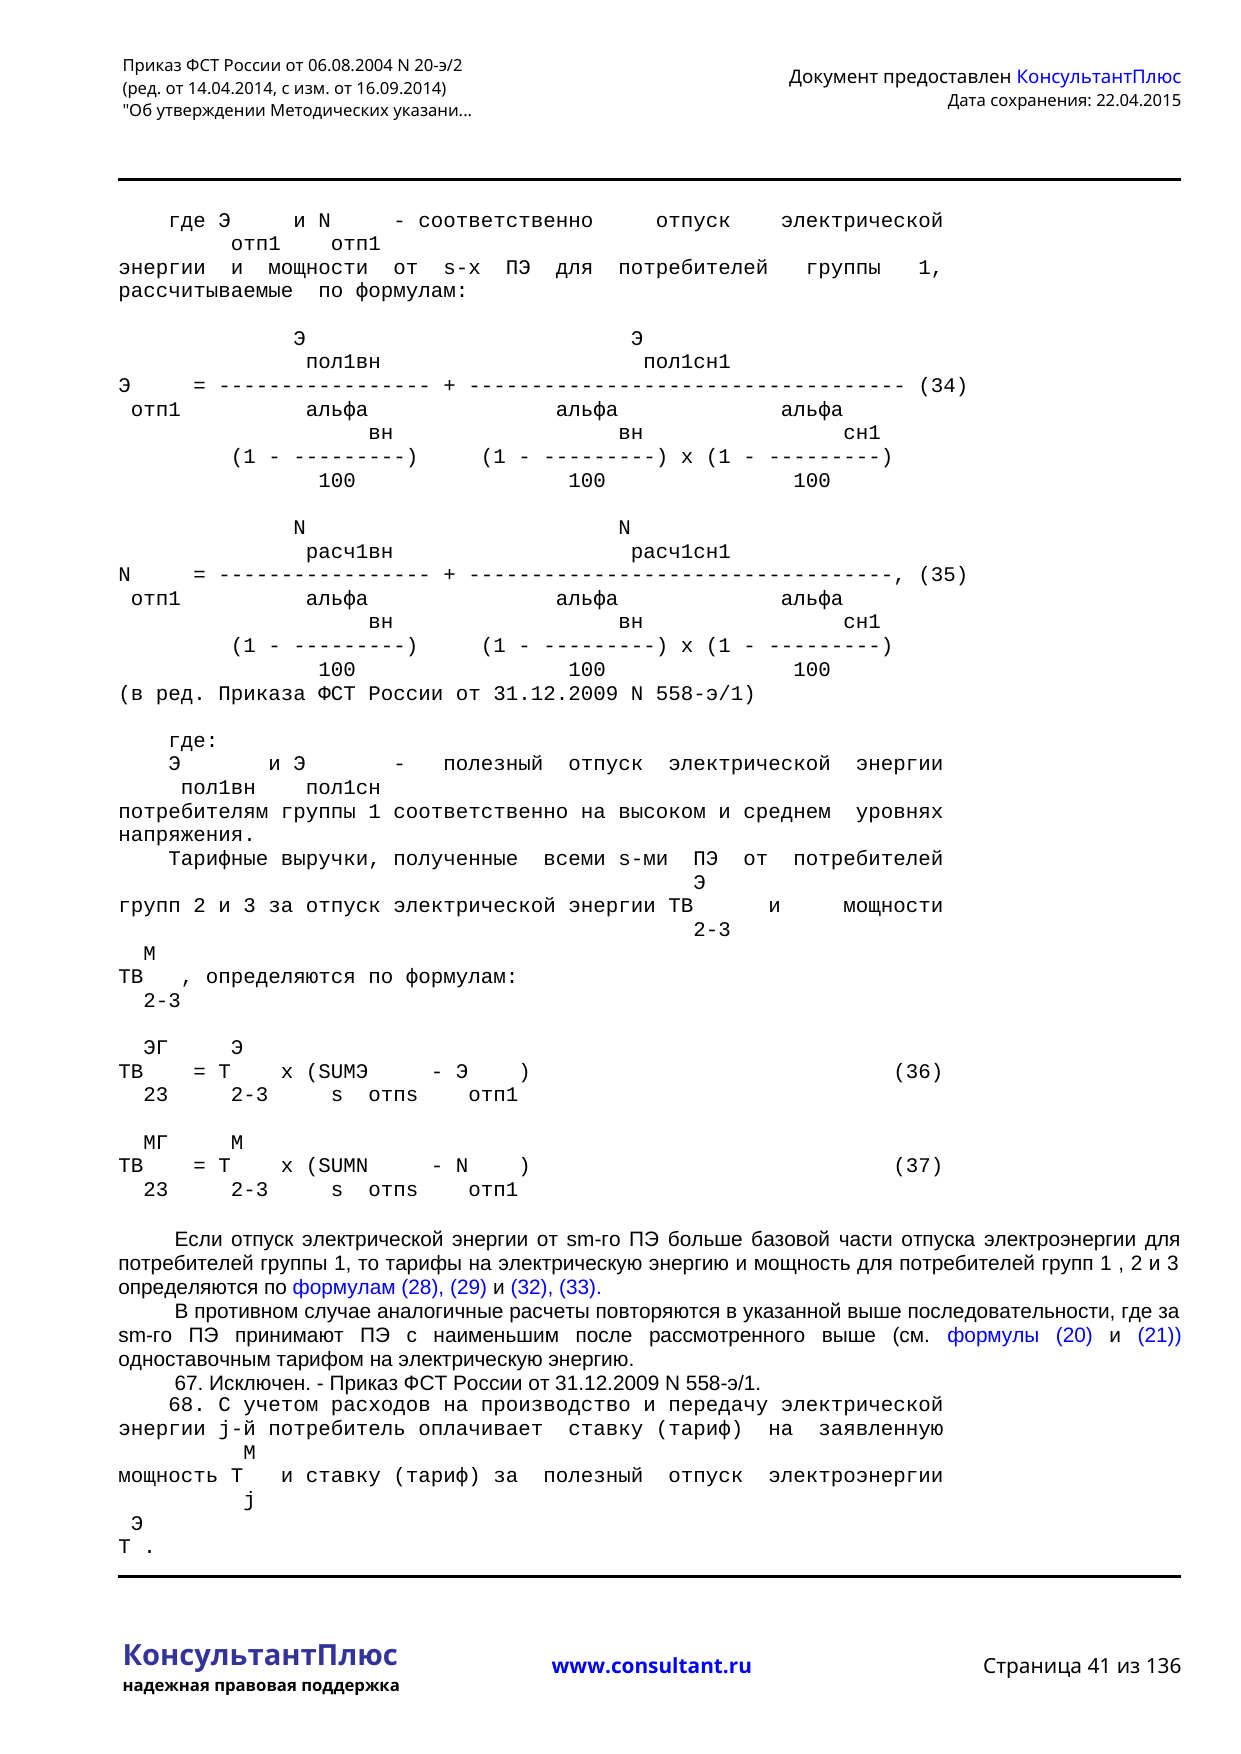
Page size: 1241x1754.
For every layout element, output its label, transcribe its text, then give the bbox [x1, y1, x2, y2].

text ТВ , определяются по формулам: [118, 966, 1181, 990]
text энергии j-й потребитель оплачивает ставку (тариф) на заявленную [118, 1418, 1181, 1442]
text Э = ----------------- + ----------------------------------- (34) [118, 375, 1181, 399]
text Э и Э - полезный отпуск электрической энергии [118, 753, 1181, 777]
text отп1 альфа альфа альфа [118, 588, 1181, 612]
text Если отпуск электрической энергии от sm-го ПЭ больше базовой части отпуска электроэнергии для потребителей группы 1, то тарифы на электрическую энергию и мощность для потребителей групп 1 , 2 и 3 определяются по формулам (28), (29) и (32), (33). [118, 1227, 1181, 1298]
text расч1вн расч1сн1 [118, 541, 1181, 564]
text пол1вн пол1сн [118, 777, 1181, 801]
text напряжения. [118, 824, 1181, 848]
text МГ М [118, 1132, 1181, 1155]
text Э [118, 1513, 1181, 1536]
text ТВ = Т х (SUMЭ - Э ) (36) [118, 1061, 1181, 1084]
text Тарифные выручки, полученные всеми s-ми ПЭ от потребителей [118, 848, 1181, 872]
text ТВ = Т x (SUMN - N ) (37) [118, 1155, 1181, 1179]
text 100 100 100 [118, 659, 1181, 682]
text вн вн сн1 [118, 422, 1181, 446]
text 2-3 [118, 919, 1181, 943]
text (1 - ---------) (1 - ---------) x (1 - ---------) [118, 635, 1181, 659]
text мощность T и ставку (тариф) за полезный отпуск электроэнергии [118, 1465, 1181, 1489]
text N N [118, 517, 1181, 541]
text энергии и мощности от s-x ПЭ для потребителей группы 1, [118, 257, 1181, 281]
text где Э и N - соответственно отпуск электрической [118, 209, 1181, 233]
text групп 2 и 3 за отпуск электрической энергии ТВ и мощности [118, 895, 1181, 919]
text 68. С учетом расходов на производство и передачу электрической [118, 1394, 1181, 1418]
text пол1вн пол1сн1 [118, 351, 1181, 375]
text 100 100 100 [118, 470, 1181, 493]
text где: [118, 730, 1181, 753]
text (1 - ---------) (1 - ---------) x (1 - ---------) [118, 446, 1181, 470]
text потребителям группы 1 соответственно на высоком и среднем уровнях [118, 801, 1181, 824]
text Т . [118, 1536, 1181, 1560]
text 23 2-3 s отпs отп1 [118, 1179, 1181, 1203]
text В противном случае аналогичные расчеты повторяются в указанной выше последовательности, где за sm-го ПЭ принимают ПЭ с наименьшим после рассмотренного выше (см. формулы (20) и (21)) одноставочным тарифом на электрическую энергию. [118, 1298, 1181, 1370]
text отп1 альфа альфа альфа [118, 399, 1181, 422]
text рассчитываемые по формулам: [118, 281, 1181, 304]
text Э Э [118, 328, 1181, 351]
text 23 2-3 s отпs отп1 [118, 1084, 1181, 1108]
text М [118, 1442, 1181, 1465]
text N = ----------------- + ----------------------------------, (35) [118, 564, 1181, 588]
text (в ред. Приказа ФСТ России от 31.12.2009 N 558-э/1) [118, 682, 1181, 706]
text отп1 отп1 [118, 233, 1181, 257]
text j [118, 1489, 1181, 1513]
text вн вн сн1 [118, 612, 1181, 635]
text Э [118, 872, 1181, 895]
text ЭГ Э [118, 1037, 1181, 1061]
text 67. Исключен. - Приказ ФСТ России от 31.12.2009 N 558-э/1. [118, 1370, 1181, 1394]
text М [118, 943, 1181, 966]
text 2-3 [118, 990, 1181, 1013]
